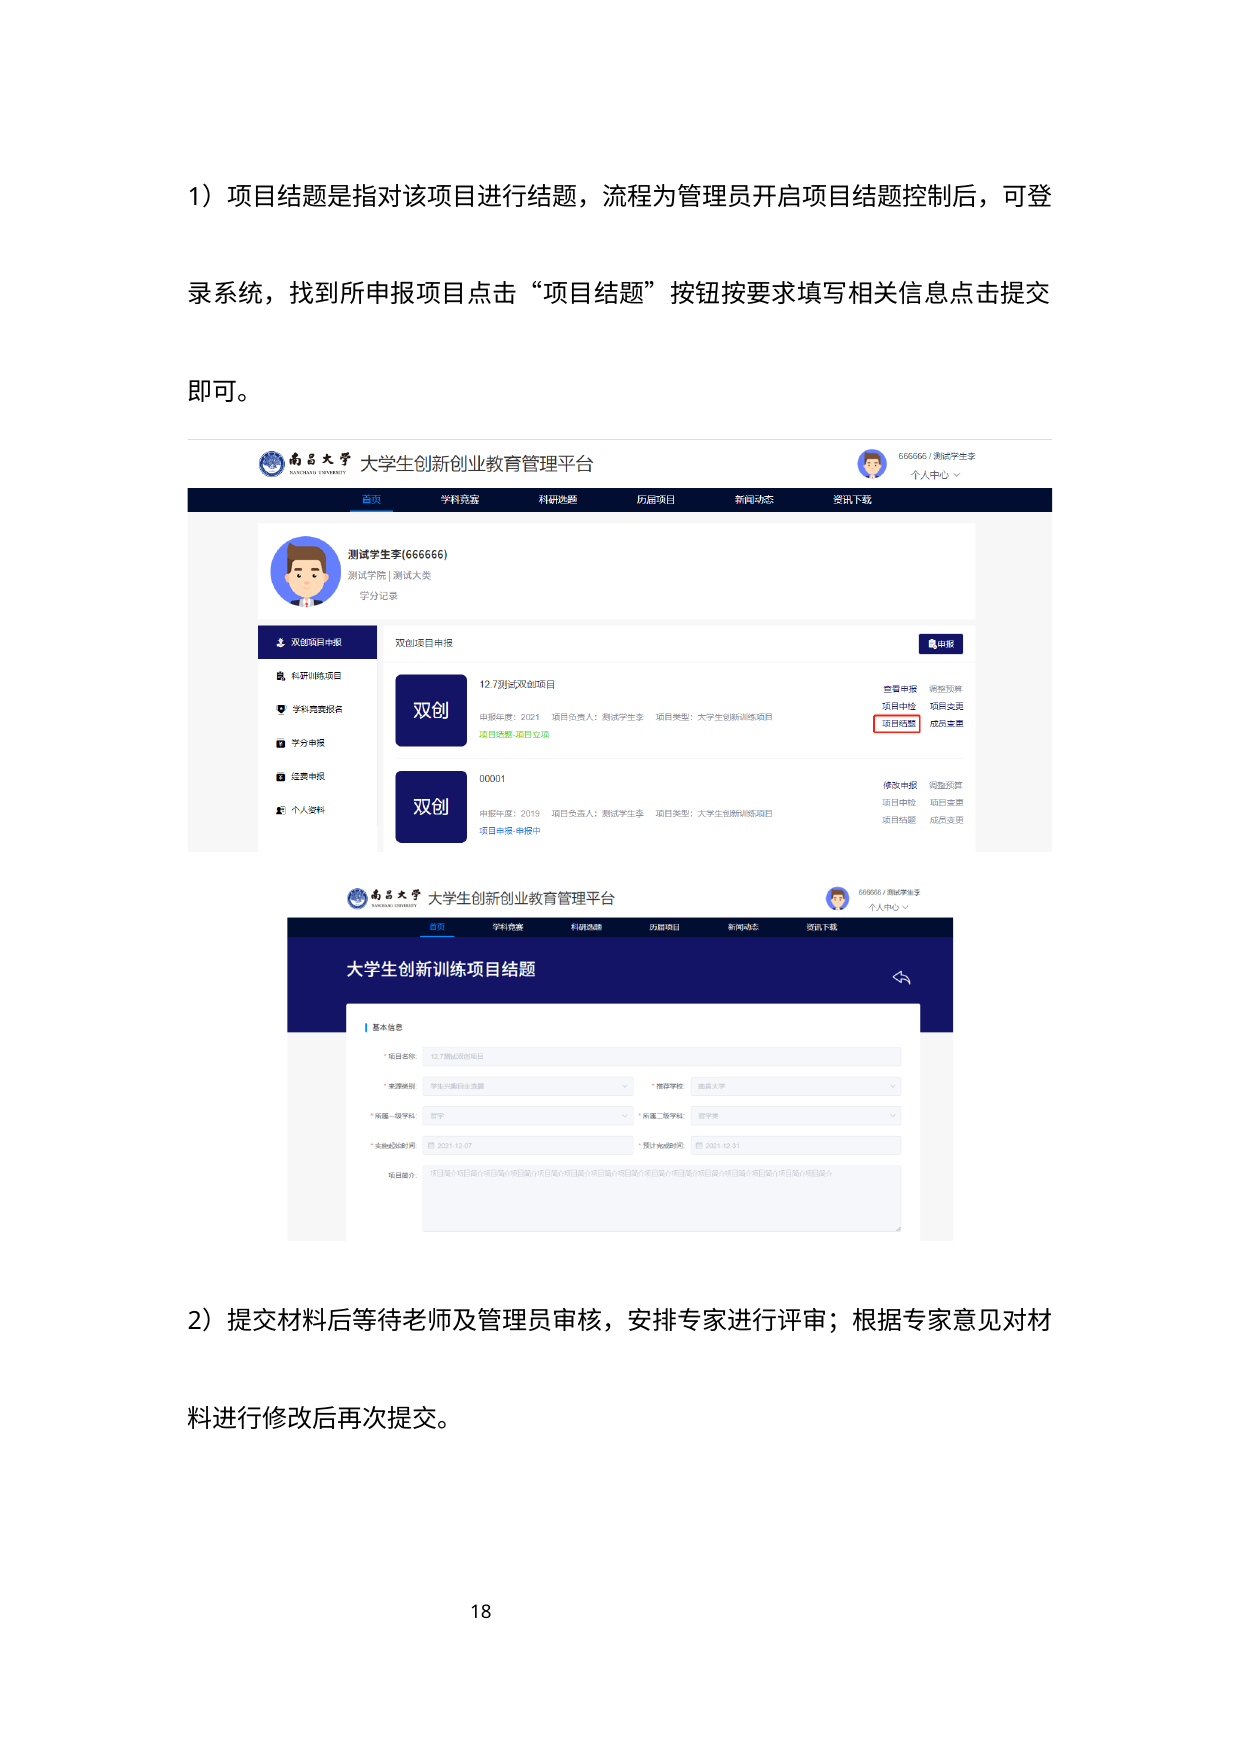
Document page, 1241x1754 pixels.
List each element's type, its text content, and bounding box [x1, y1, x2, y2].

text 2）提交材料后等待老师及管理员审核，安排专家进行评审；根据专家意见对材料进行修改后再次提交。 [187, 1286, 1053, 1449]
text 1）项目结题是指对该项目进行结题，流程为管理员开启项目结题控制后，可登录系统，找到所申报项目点击“项目结题”按钮按要求填写相关信息点击提交即可。 [187, 162, 1053, 422]
picture [287, 879, 954, 1241]
picture [187, 439, 1053, 852]
